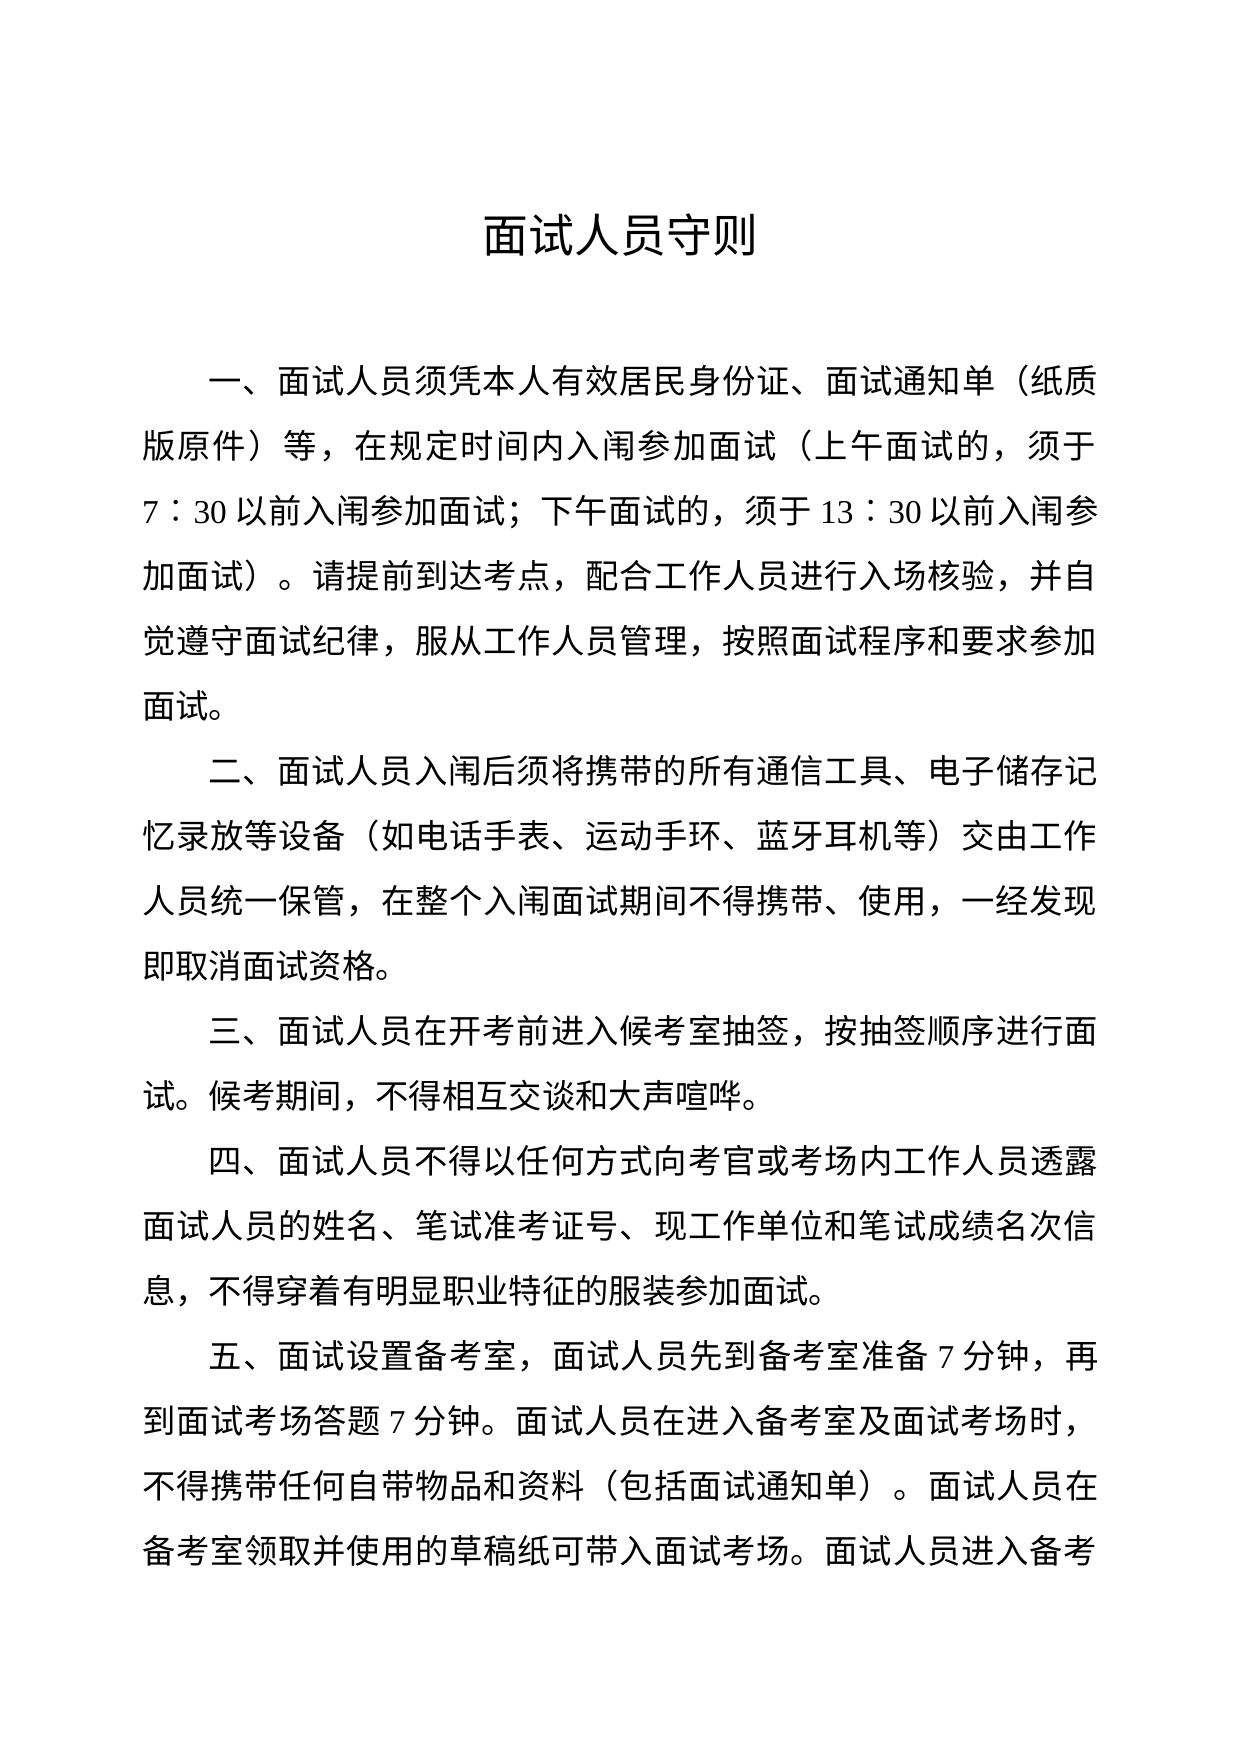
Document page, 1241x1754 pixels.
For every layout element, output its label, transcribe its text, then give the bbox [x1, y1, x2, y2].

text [142, 1322, 1098, 1582]
text 一、面试人员须凭本人有效居民身份证、面试通知单（纸质版原件）等，在规定时间内入闱参加面试（上午面试的，须于7︰30以前入闱参加面试；下午面试的，须于13︰30以前入闱参加面试）。请提前到达考点，配合工作人员进行入场核验，并自觉遵守面试纪律，服从工作人员管理，按照面试程序和要求参加面试。 [142, 347, 1098, 737]
text 三、面试人员在开考前进入候考室抽签，按抽签顺序进行面试。候考期间，不得相互交谈和大声喧哗。 [142, 997, 1098, 1127]
text 四、面试人员不得以任何方式向考官或考场内工作人员透露面试人员的姓名、笔试准考证号、现工作单位和笔试成绩名次信息，不得穿着有明显职业特征的服装参加面试。 [142, 1127, 1098, 1322]
text 面试人员守则 [142, 184, 1098, 282]
text 二、面试人员入闱后须将携带的所有通信工具、电子储存记忆录放等设备（如电话手表、运动手环、蓝牙耳机等）交由工作人员统一保管，在整个入闱面试期间不得携带、使用，一经发现即取消面试资格。 [142, 737, 1098, 997]
